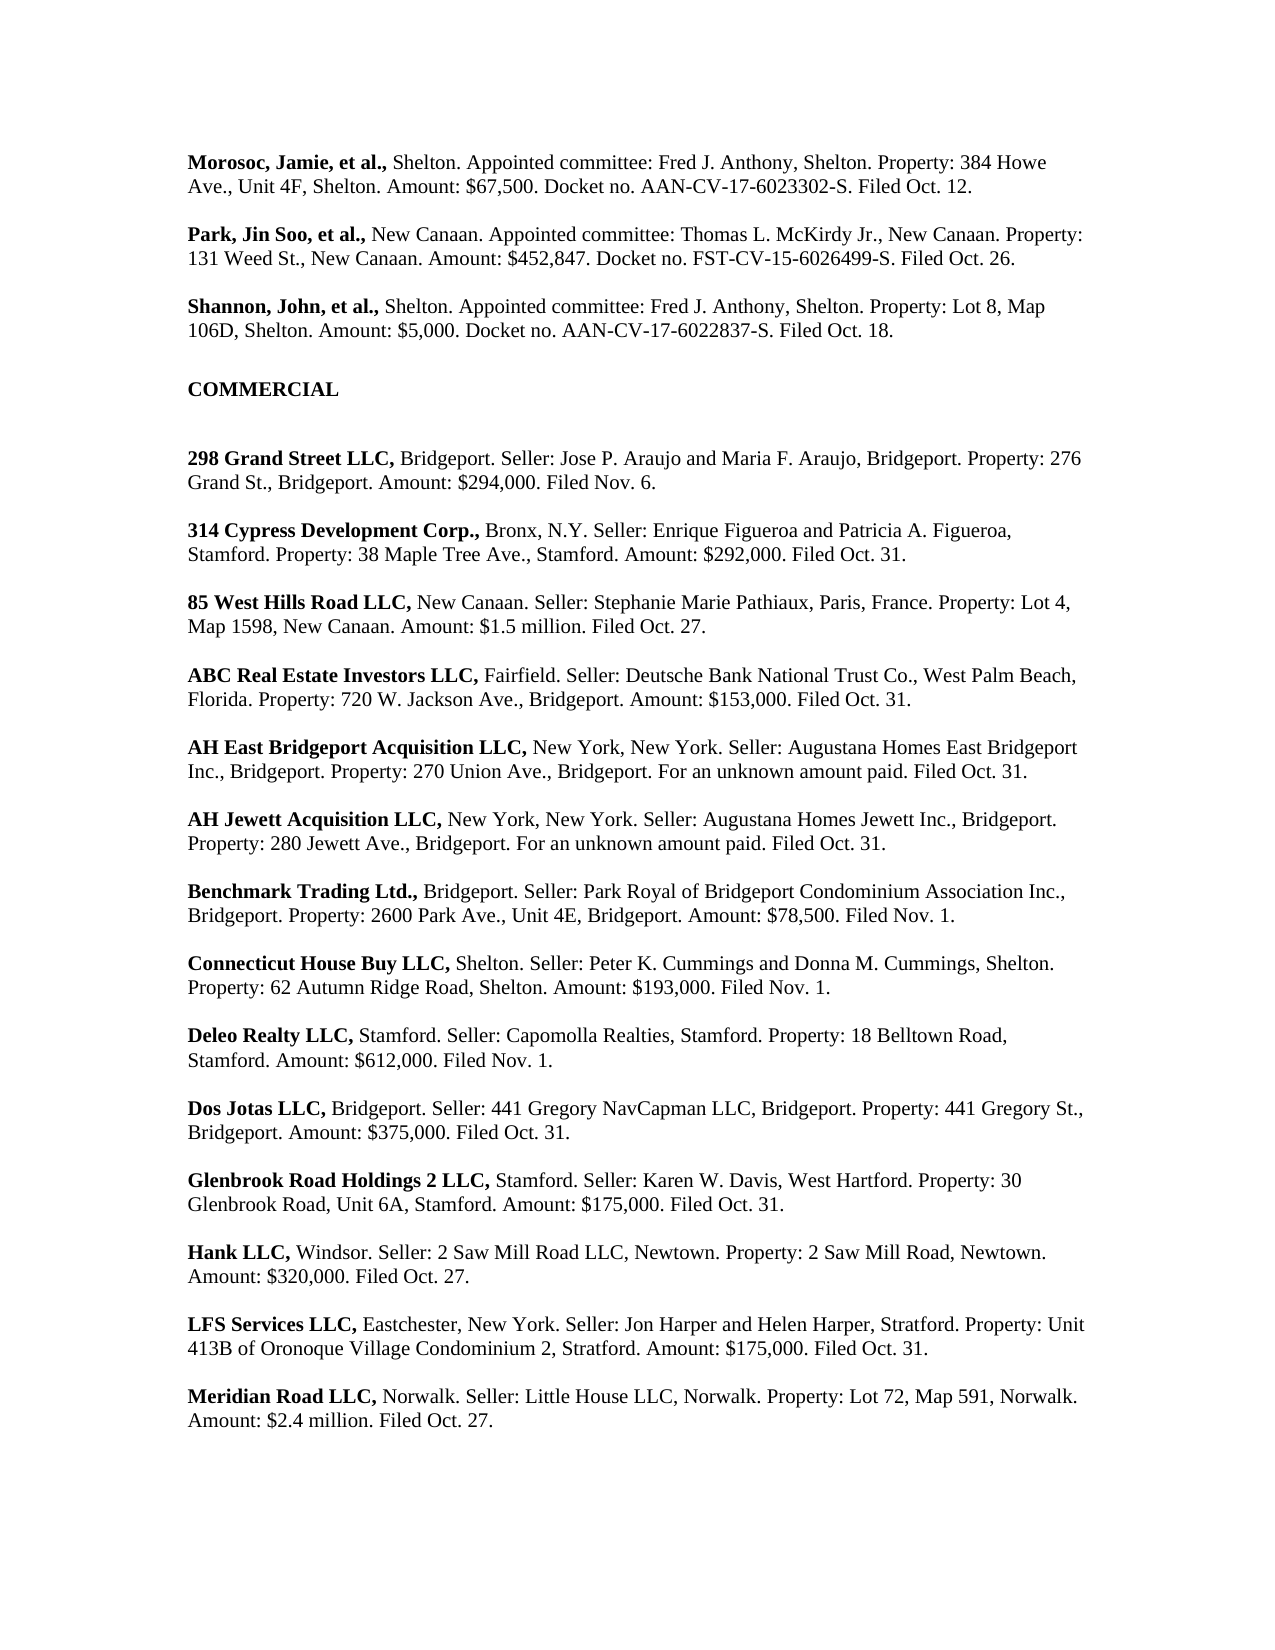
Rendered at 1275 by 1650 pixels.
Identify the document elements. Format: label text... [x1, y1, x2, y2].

text Shannon, John, et al., Shelton. Appointed committee: Fred J. Anthony, Shelton. Property: Lot 8, Map 106D, Shelton. Amount: $5,000. Docket no. AAN-CV-17-6022837-S. Filed Oct. 18. [187, 294, 1087, 342]
text Dos Jotas LLC, Bridgeport. Seller: 441 Gregory NavCapman LLC, Bridgeport. Property: 441 Gregory St., Bridgeport. Amount: $375,000. Filed Oct. 31. [187, 1096, 1087, 1144]
text AH Jewett Acquisition LLC, New York, New York. Seller: Augustana Homes Jewett Inc., Bridgeport. Property: 280 Jewett Ave., Bridgeport. For an unknown amount paid. Filed Oct. 31. [187, 807, 1087, 855]
text Morosoc, Jamie, et al., Shelton. Appointed committee: Fred J. Anthony, Shelton. Property: 384 Howe Ave., Unit 4F, Shelton. Amount: $67,500. Docket no. AAN-CV-17-6023302-S. Filed Oct. 12. [187, 150, 1087, 198]
text Meridian Road LLC, Norwalk. Seller: Little House LLC, Norwalk. Property: Lot 72, Map 591, Norwalk. Amount: $2.4 million. Filed Oct. 27. [187, 1384, 1087, 1432]
text 298 Grand Street LLC, Bridgeport. Seller: Jose P. Araujo and Maria F. Araujo, Bridgeport. Property: 276 Grand St., Bridgeport. Amount: $294,000. Filed Nov. 6. [187, 446, 1087, 494]
text Benchmark Trading Ltd., Bridgeport. Seller: Park Royal of Bridgeport Condominium Association Inc., Bridgeport. Property: 2600 Park Ave., Unit 4E, Bridgeport. Amount: $78,500. Filed Nov. 1. [187, 879, 1087, 927]
text COMMERCIAL [187, 377, 1087, 401]
text Deleo Realty LLC, Stamford. Seller: Capomolla Realties, Stamford. Property: 18 Belltown Road, Stamford. Amount: $612,000. Filed Nov. 1. [187, 1023, 1087, 1072]
text Hank LLC, Windsor. Seller: 2 Saw Mill Road LLC, Newtown. Property: 2 Saw Mill Road, Newtown. Amount: $320,000. Filed Oct. 27. [187, 1240, 1087, 1288]
text AH East Bridgeport Acquisition LLC, New York, New York. Seller: Augustana Homes East Bridgeport Inc., Bridgeport. Property: 270 Union Ave., Bridgeport. For an unknown amount paid. Filed Oct. 31. [187, 735, 1087, 783]
text ABC Real Estate Investors LLC, Fairfield. Seller: Deutsche Bank National Trust Co., West Palm Beach, Florida. Property: 720 W. Jackson Ave., Bridgeport. Amount: $153,000. Filed Oct. 31. [187, 662, 1087, 711]
text Glenbrook Road Holdings 2 LLC, Stamford. Seller: Karen W. Davis, West Hartford. Property: 30 Glenbrook Road, Unit 6A, Stamford. Amount: $175,000. Filed Oct. 31. [187, 1168, 1087, 1216]
text 314 Cypress Development Corp., Bronx, N.Y. Seller: Enrique Figueroa and Patricia A. Figueroa, Stamford. Property: 38 Maple Tree Ave., Stamford. Amount: $292,000. Filed Oct. 31. [187, 518, 1087, 566]
text Connecticut House Buy LLC, Shelton. Seller: Peter K. Cummings and Donna M. Cummings, Shelton. Property: 62 Autumn Ridge Road, Shelton. Amount: $193,000. Filed Nov. 1. [187, 951, 1087, 999]
text 85 West Hills Road LLC, New Canaan. Seller: Stephanie Marie Pathiaux, Paris, France. Property: Lot 4, Map 1598, New Canaan. Amount: $1.5 million. Filed Oct. 27. [187, 590, 1087, 638]
text LFS Services LLC, Eastchester, New York. Seller: Jon Harper and Helen Harper, Stratford. Property: Unit 413B of Oronoque Village Condominium 2, Stratford. Amount: $175,000. Filed Oct. 31. [187, 1312, 1087, 1360]
text Park, Jin Soo, et al., New Canaan. Appointed committee: Thomas L. McKirdy Jr., New Canaan. Property: 131 Weed St., New Canaan. Amount: $452,847. Docket no. FST-CV-15-6026499-S. Filed Oct. 26. [187, 222, 1087, 270]
